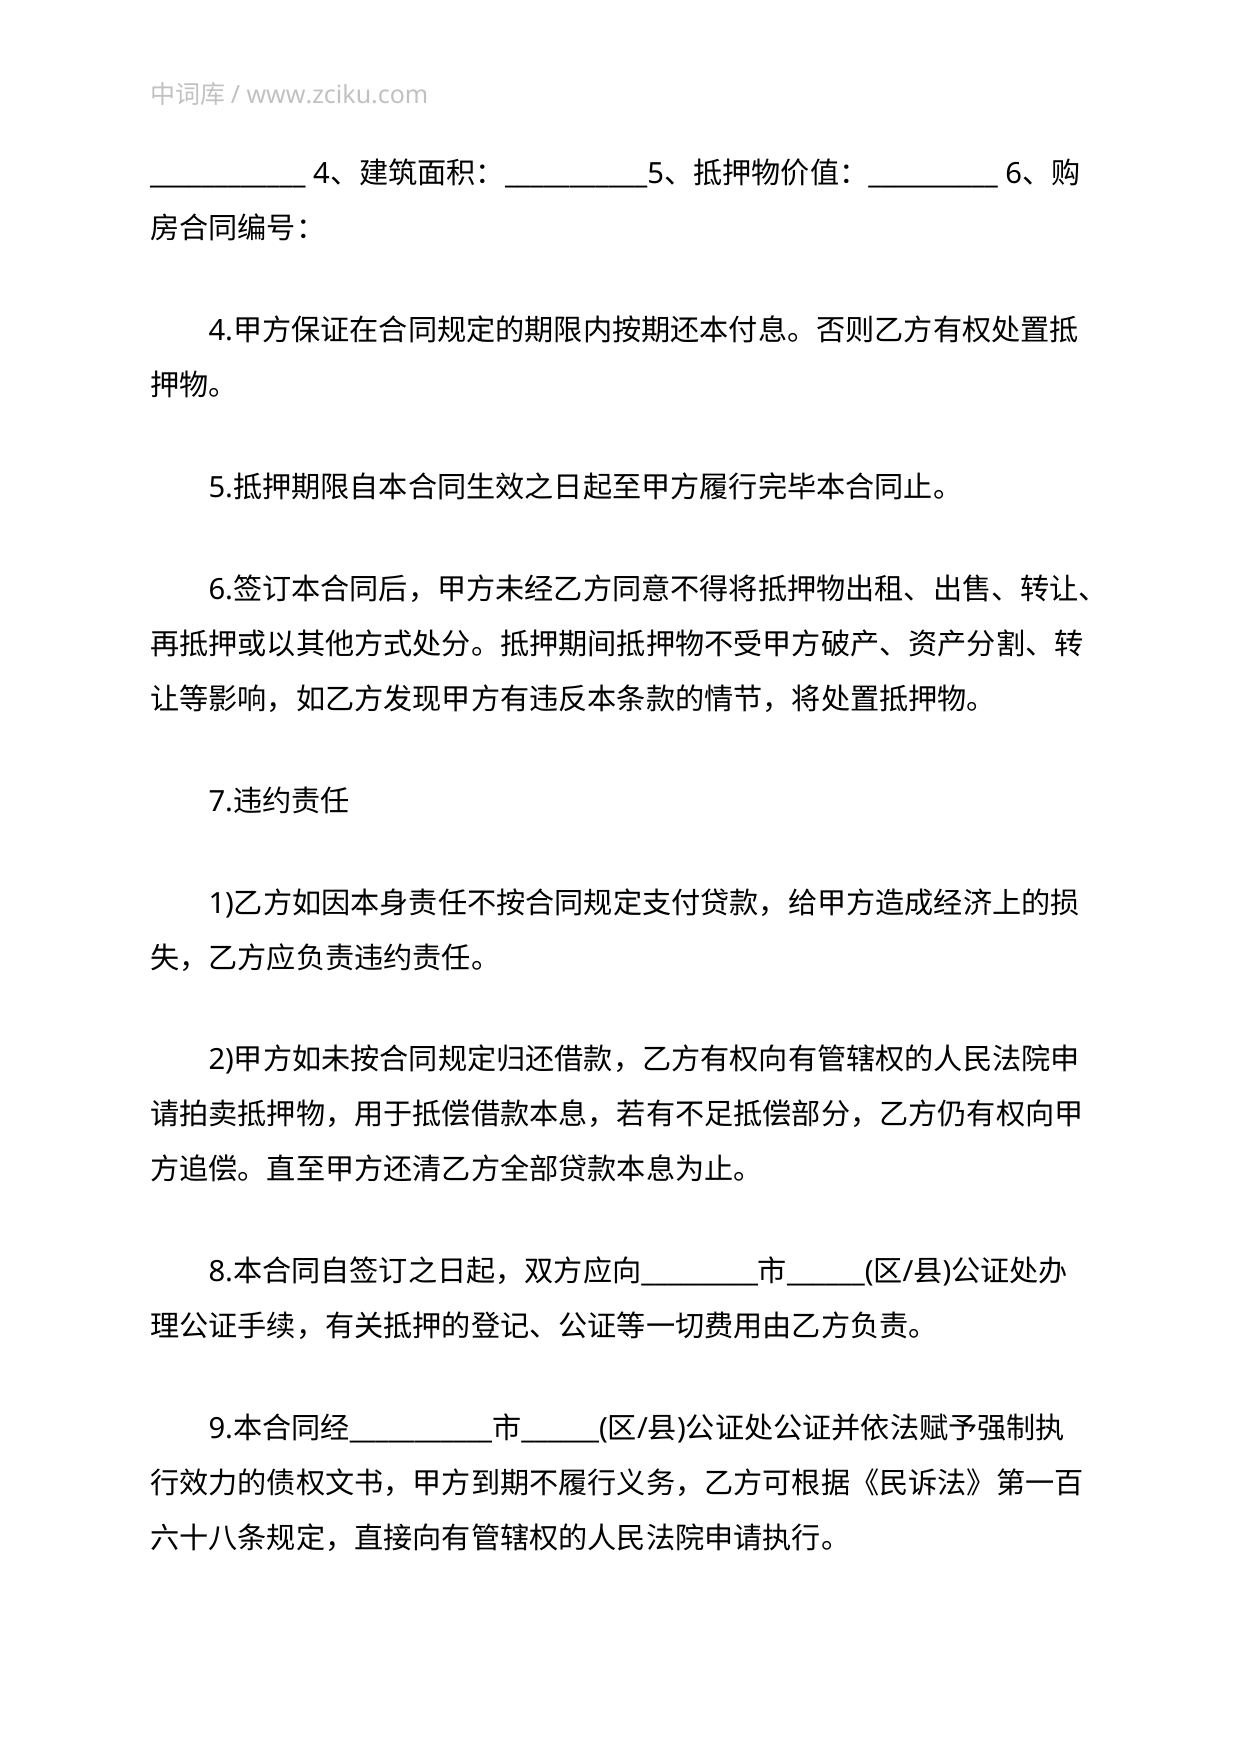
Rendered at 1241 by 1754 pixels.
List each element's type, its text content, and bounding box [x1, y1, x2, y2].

text 8.本合同自签订之日起，双方应向_________市______(区/县)公证处办理公证手续，有关抵押的登记、公证等一切费用由乙方负责。 [150, 1248, 1090, 1345]
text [150, 150, 1090, 247]
text 6.签订本合同后，甲方未经乙方同意不得将抵押物出租、出售、转让、再抵押或以其他方式处分。抵押期间抵押物不受甲方破产、资产分割、转让等影响，如乙方发现甲方有违反本条款的情节，将处置抵押物。 [150, 566, 1090, 718]
text 1)乙方如因本身责任不按合同规定支付贷款，给甲方造成经济上的损失，乙方应负责违约责任。 [150, 879, 1090, 976]
text 5.抵押期限自本合同生效之日起至甲方履行完毕本合同止。 [150, 463, 1090, 506]
text 7.违约责任 [150, 777, 1090, 819]
text 2)甲方如未按合同规定归还借款，乙方有权向有管辖权的人民法院申请拍卖抵押物，用于抵偿借款本息，若有不足抵偿部分，乙方仍有权向甲方追偿。直至甲方还清乙方全部贷款本息为止。 [150, 1036, 1090, 1188]
text 4.甲方保证在合同规定的期限内按期还本付息。否则乙方有权处置抵押物。 [150, 307, 1090, 404]
text 9.本合同经___________市______(区/县)公证处公证并依法赋予强制执行效力的债权文书，甲方到期不履行义务，乙方可根据《民诉法》第一百六十八条规定，直接向有管辖权的人民法院申请执行。 [150, 1404, 1090, 1557]
